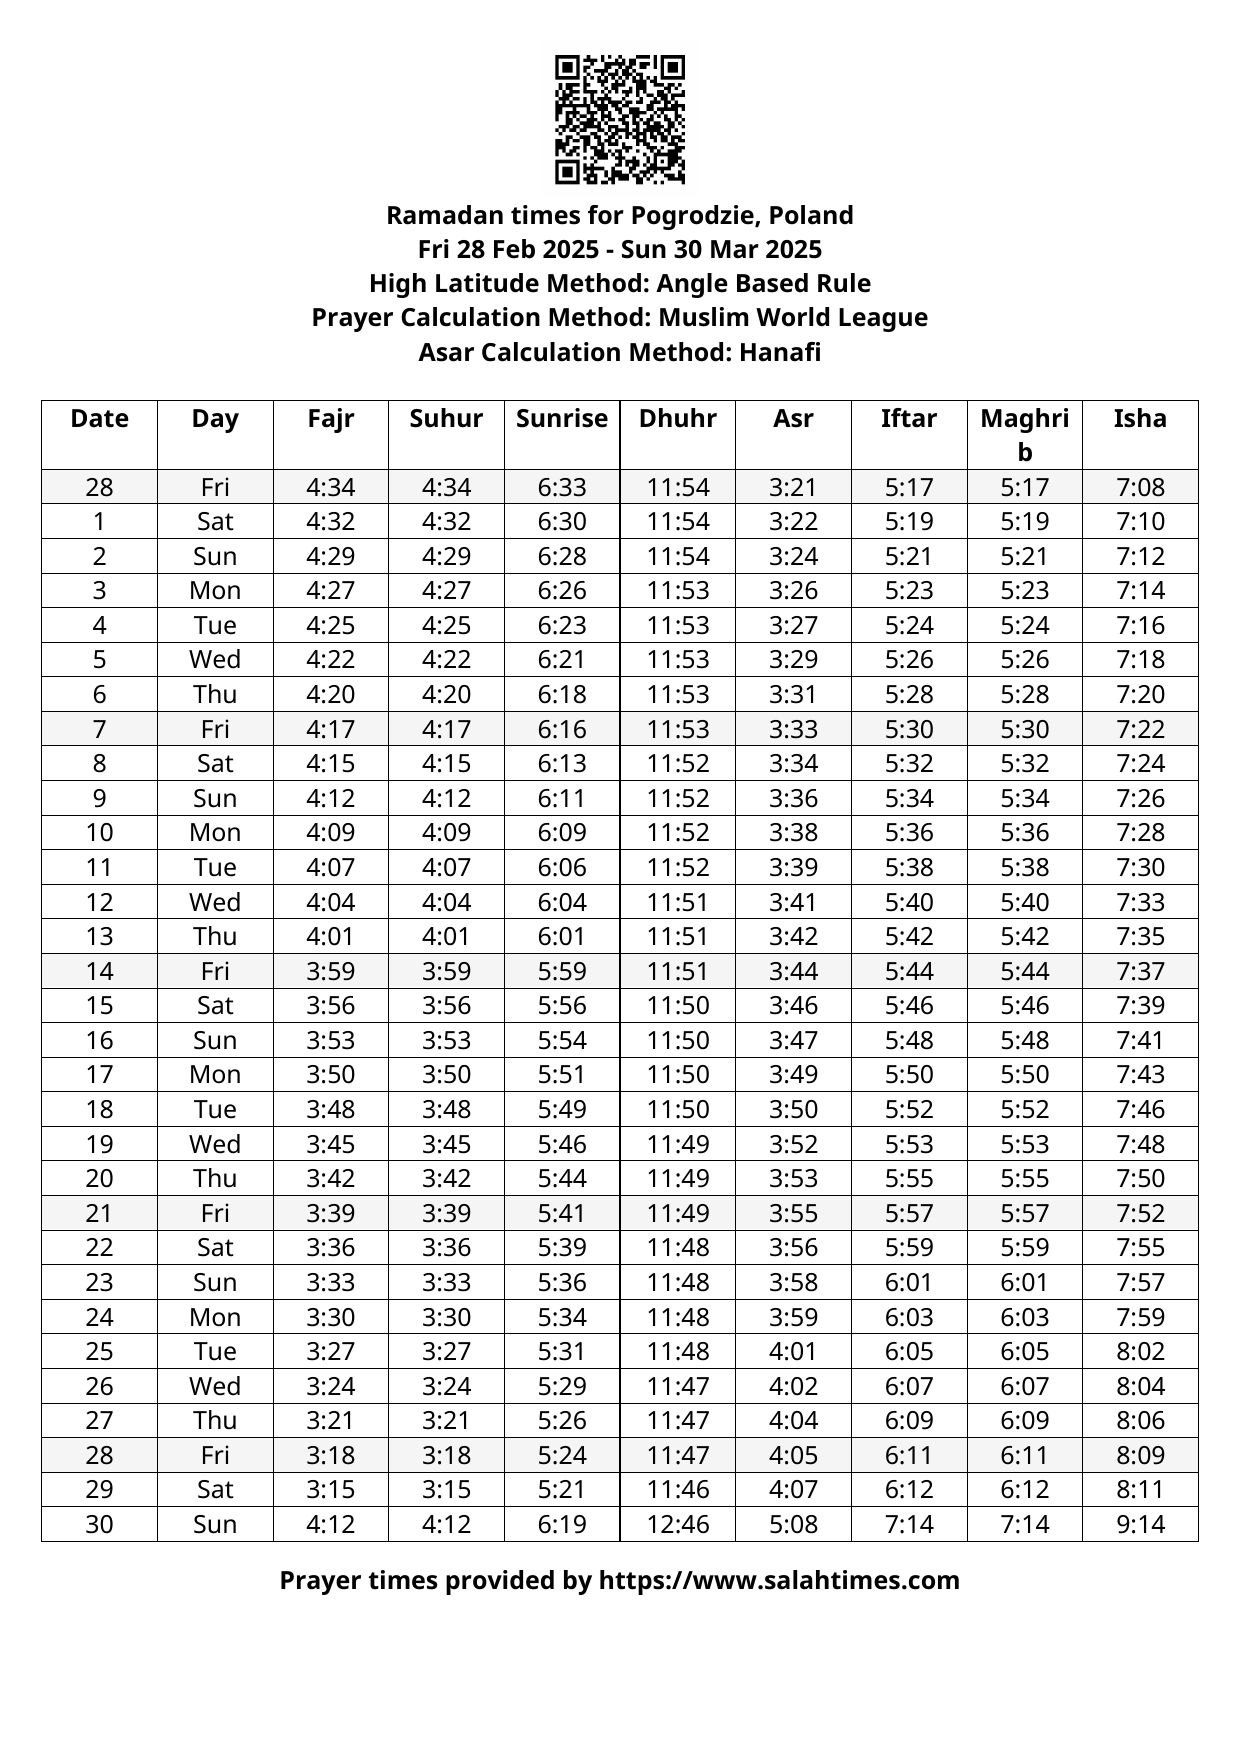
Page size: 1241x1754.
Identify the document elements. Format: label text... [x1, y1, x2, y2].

table_cell 7:08 [1083, 470, 1198, 503]
table_cell 3:26 [736, 574, 851, 607]
table_cell 3:24 [389, 1369, 504, 1402]
text High Latitude Method: Angle Based Rule [42, 266, 1198, 300]
table_cell 5:59 [852, 1231, 967, 1264]
table_cell 7:12 [1083, 539, 1198, 572]
table_cell 11:48 [621, 1334, 735, 1368]
text Asar Calculation Method: Hanafi [42, 334, 1198, 368]
table_cell 5:21 [968, 539, 1082, 572]
table_cell 3:42 [389, 1161, 504, 1195]
table_cell 16 [42, 1023, 157, 1057]
table_cell 3:53 [274, 1023, 388, 1057]
table_cell 11:48 [621, 1300, 735, 1333]
table_cell 8:04 [1083, 1369, 1198, 1402]
table_header Maghrib [968, 401, 1082, 469]
table_cell 4:25 [389, 608, 504, 642]
table_cell 3:41 [736, 885, 851, 918]
table_cell 5:38 [968, 850, 1082, 884]
table_cell 5:30 [852, 712, 967, 745]
table_cell 4:29 [389, 539, 504, 572]
table_cell 5:46 [968, 989, 1082, 1022]
table_cell 5:59 [505, 954, 619, 987]
table_cell 3:59 [274, 954, 388, 987]
table_cell 5:48 [852, 1023, 967, 1057]
table_cell 7:59 [1083, 1300, 1198, 1333]
table_cell 5:38 [852, 850, 967, 884]
table_header Fajr [274, 401, 388, 469]
table_cell 11:53 [621, 643, 735, 676]
table_cell 6:12 [968, 1473, 1082, 1506]
table_cell 3:42 [736, 919, 851, 953]
table_cell 28 [42, 1438, 157, 1472]
table_cell 5:32 [852, 746, 967, 780]
table_cell 6:11 [505, 781, 619, 814]
table_cell Mon [158, 816, 273, 849]
table_cell 3:53 [736, 1161, 851, 1195]
table_cell 5:40 [968, 885, 1082, 918]
table_cell 3:59 [736, 1300, 851, 1333]
text Prayer times provided by https://www.salahtimes.com [42, 1563, 1198, 1597]
table_cell 11:53 [621, 677, 735, 711]
table_cell Mon [158, 574, 273, 607]
table_cell 3:30 [274, 1300, 388, 1333]
table_cell 5:28 [852, 677, 967, 711]
table_cell 3:39 [389, 1196, 504, 1229]
table_cell 5:57 [852, 1196, 967, 1229]
table_cell 4:17 [274, 712, 388, 745]
table_cell 29 [42, 1473, 157, 1506]
table_cell 6:23 [505, 608, 619, 642]
table_cell Thu [158, 1161, 273, 1195]
table_cell 15 [42, 989, 157, 1022]
table_cell 5:28 [968, 677, 1082, 711]
table_cell 4:04 [736, 1404, 851, 1437]
table_cell 4:07 [389, 850, 504, 884]
table_cell 6:28 [505, 539, 619, 572]
table_header Isha [1083, 401, 1198, 469]
table_cell 3:50 [736, 1092, 851, 1126]
table_cell 11:47 [621, 1438, 735, 1472]
table_cell 3:36 [274, 1231, 388, 1264]
table_cell 3:50 [274, 1058, 388, 1091]
table_cell 6:16 [505, 712, 619, 745]
table_cell 4:27 [389, 574, 504, 607]
table_cell 5:52 [968, 1092, 1082, 1126]
table_cell 6:11 [968, 1438, 1082, 1472]
table_cell 25 [42, 1334, 157, 1368]
table_cell 5:26 [505, 1404, 619, 1437]
table_cell 8 [42, 746, 157, 780]
table_cell 11:49 [621, 1127, 735, 1160]
table_cell 3:33 [274, 1265, 388, 1299]
table_cell 6:12 [852, 1473, 967, 1506]
table_cell Sun [158, 781, 273, 814]
table_cell 4:12 [389, 781, 504, 814]
table_cell 3:38 [736, 816, 851, 849]
table_cell 7:18 [1083, 643, 1198, 676]
table_cell 11 [42, 850, 157, 884]
table_cell 5:44 [852, 954, 967, 987]
table_cell 4 [42, 608, 157, 642]
table_cell 3:39 [736, 850, 851, 884]
table_cell 9:14 [1083, 1507, 1198, 1541]
table_cell Fri [158, 954, 273, 987]
table_cell 24 [42, 1300, 157, 1333]
table_cell 5:39 [505, 1231, 619, 1264]
table_cell 1 [42, 504, 157, 538]
table_cell 5:51 [505, 1058, 619, 1091]
table_cell 26 [42, 1369, 157, 1402]
table_cell 11:52 [621, 850, 735, 884]
table_cell 6:30 [505, 504, 619, 538]
table_cell 28 [42, 470, 157, 503]
table_cell 6:01 [968, 1265, 1082, 1299]
table_cell 3:39 [274, 1196, 388, 1229]
table_cell Sat [158, 746, 273, 780]
table_cell 5:32 [968, 746, 1082, 780]
table_cell 5:21 [852, 539, 967, 572]
table_cell 7:14 [968, 1507, 1082, 1541]
table_cell 4:07 [274, 850, 388, 884]
table_cell 7:43 [1083, 1058, 1198, 1091]
table_cell 5:17 [852, 470, 967, 503]
table_cell 4:29 [274, 539, 388, 572]
table_cell 4:20 [389, 677, 504, 711]
table_cell 7:26 [1083, 781, 1198, 814]
table_cell 3:33 [389, 1265, 504, 1299]
table_cell 11:53 [621, 574, 735, 607]
table_cell Wed [158, 643, 273, 676]
table_cell 8:06 [1083, 1404, 1198, 1437]
table_cell 4:07 [736, 1473, 851, 1506]
table_cell Tue [158, 608, 273, 642]
table_cell 4:32 [389, 504, 504, 538]
table_cell 4:09 [274, 816, 388, 849]
table_cell 11:50 [621, 1023, 735, 1057]
table_cell 11:48 [621, 1231, 735, 1264]
table_cell 7:55 [1083, 1231, 1198, 1264]
table_cell 5:24 [968, 608, 1082, 642]
table_cell Fri [158, 1438, 273, 1472]
table_cell 7:33 [1083, 885, 1198, 918]
table_cell 11:52 [621, 816, 735, 849]
table_cell 3:48 [274, 1092, 388, 1126]
table_header Suhur [389, 401, 504, 469]
table_cell 5:49 [505, 1092, 619, 1126]
table_cell 7:50 [1083, 1161, 1198, 1195]
table_cell 5:24 [505, 1438, 619, 1472]
table_cell 11:47 [621, 1369, 735, 1402]
table_cell Tue [158, 850, 273, 884]
table_cell 11:54 [621, 470, 735, 503]
table_cell Sat [158, 504, 273, 538]
table_cell 5:46 [852, 989, 967, 1022]
table_cell 5:29 [505, 1369, 619, 1402]
table_cell 8:02 [1083, 1334, 1198, 1368]
table_cell 6:05 [852, 1334, 967, 1368]
table_cell 4:25 [274, 608, 388, 642]
table_cell 4:02 [736, 1369, 851, 1402]
table_cell 7:30 [1083, 850, 1198, 884]
table_cell Sat [158, 1473, 273, 1506]
table_cell Fri [158, 1196, 273, 1229]
table_cell 10 [42, 816, 157, 849]
table_cell 5:19 [852, 504, 967, 538]
table_cell 5:44 [505, 1161, 619, 1195]
table_cell 6:11 [852, 1438, 967, 1472]
table_cell 6:03 [852, 1300, 967, 1333]
table_cell 5:36 [505, 1265, 619, 1299]
table_cell 3:18 [274, 1438, 388, 1472]
table_cell 3:24 [736, 539, 851, 572]
table_cell 8:11 [1083, 1473, 1198, 1506]
table_header Dhuhr [621, 401, 735, 469]
table_cell 5:55 [968, 1161, 1082, 1195]
table_header Day [158, 401, 273, 469]
table_cell 7:14 [1083, 574, 1198, 607]
table_cell 3:27 [389, 1334, 504, 1368]
table_cell 7:16 [1083, 608, 1198, 642]
table_cell 3:56 [389, 989, 504, 1022]
table_cell Sun [158, 1507, 273, 1541]
table_cell 11:53 [621, 608, 735, 642]
table_cell 5:08 [736, 1507, 851, 1541]
table_cell 3 [42, 574, 157, 607]
table_cell 5:34 [968, 781, 1082, 814]
table_header Iftar [852, 401, 967, 469]
table_cell 5:53 [968, 1127, 1082, 1160]
table_cell Fri [158, 712, 273, 745]
table_cell 4:17 [389, 712, 504, 745]
table_header Asr [736, 401, 851, 469]
table_cell 3:36 [736, 781, 851, 814]
table_cell 9 [42, 781, 157, 814]
table_cell 30 [42, 1507, 157, 1541]
table_cell Wed [158, 1369, 273, 1402]
table_cell 7:46 [1083, 1092, 1198, 1126]
table_cell 7:28 [1083, 816, 1198, 849]
table_cell 5:54 [505, 1023, 619, 1057]
table_cell 3:27 [736, 608, 851, 642]
table_cell 6:19 [505, 1507, 619, 1541]
table_cell 4:05 [736, 1438, 851, 1472]
table_cell 3:42 [274, 1161, 388, 1195]
table_cell Thu [158, 1404, 273, 1437]
table_cell 5:42 [968, 919, 1082, 953]
table_cell 7:41 [1083, 1023, 1198, 1057]
table_cell 4:12 [274, 781, 388, 814]
table_cell 3:47 [736, 1023, 851, 1057]
table_cell 3:50 [389, 1058, 504, 1091]
table_cell Mon [158, 1300, 273, 1333]
table_cell 5:48 [968, 1023, 1082, 1057]
table_cell 3:18 [389, 1438, 504, 1472]
table_cell 5:55 [852, 1161, 967, 1195]
table_cell 4:01 [736, 1334, 851, 1368]
picture [542, 41, 699, 198]
table_cell 5:50 [852, 1058, 967, 1091]
table_cell 5:41 [505, 1196, 619, 1229]
table_cell 7:57 [1083, 1265, 1198, 1299]
table_cell 6:01 [505, 919, 619, 953]
table_cell 11:46 [621, 1473, 735, 1506]
table_cell 5:56 [505, 989, 619, 1022]
table_cell 5:19 [968, 504, 1082, 538]
table_cell 5:34 [852, 781, 967, 814]
table_cell 7:14 [852, 1507, 967, 1541]
table_cell 6:03 [968, 1300, 1082, 1333]
table_cell 5:31 [505, 1334, 619, 1368]
table_cell 4:15 [274, 746, 388, 780]
table_cell 3:15 [274, 1473, 388, 1506]
table_cell 7:48 [1083, 1127, 1198, 1160]
table_cell 4:22 [389, 643, 504, 676]
table_cell 3:22 [736, 504, 851, 538]
table_cell 3:21 [389, 1404, 504, 1437]
table_cell 11:54 [621, 504, 735, 538]
table_cell 4:27 [274, 574, 388, 607]
table_cell 19 [42, 1127, 157, 1160]
table_header Date [42, 401, 157, 469]
table_cell 2 [42, 539, 157, 572]
table_cell 11:49 [621, 1196, 735, 1229]
table_cell 11:48 [621, 1265, 735, 1299]
table_cell 7:24 [1083, 746, 1198, 780]
table_cell 5:26 [852, 643, 967, 676]
table_cell 6:09 [852, 1404, 967, 1437]
table_cell 3:44 [736, 954, 851, 987]
text Ramadan times for Pogrodzie, Poland [42, 198, 1198, 232]
table_cell 3:53 [389, 1023, 504, 1057]
table_cell 5:21 [505, 1473, 619, 1506]
table_cell 18 [42, 1092, 157, 1126]
table_cell 3:48 [389, 1092, 504, 1126]
table_cell 11:50 [621, 989, 735, 1022]
table_cell 3:24 [274, 1369, 388, 1402]
table_cell 6:33 [505, 470, 619, 503]
table_header Sunrise [505, 401, 619, 469]
table_cell 7 [42, 712, 157, 745]
table_cell 3:33 [736, 712, 851, 745]
table_cell 5:24 [852, 608, 967, 642]
table_cell 6:06 [505, 850, 619, 884]
table_cell Tue [158, 1092, 273, 1126]
table_cell 7:20 [1083, 677, 1198, 711]
table_cell 7:37 [1083, 954, 1198, 987]
table_cell Sun [158, 539, 273, 572]
table_cell 4:12 [389, 1507, 504, 1541]
table_cell 5:59 [968, 1231, 1082, 1264]
table_cell 4:04 [274, 885, 388, 918]
table_cell 11:47 [621, 1404, 735, 1437]
table_cell Wed [158, 1127, 273, 1160]
table_cell Sun [158, 1023, 273, 1057]
table_cell 11:50 [621, 1092, 735, 1126]
table_cell 5:23 [852, 574, 967, 607]
table_cell 8:09 [1083, 1438, 1198, 1472]
table_cell 5:50 [968, 1058, 1082, 1091]
table_cell 7:52 [1083, 1196, 1198, 1229]
text Fri 28 Feb 2025 - Sun 30 Mar 2025 [42, 232, 1198, 266]
table_cell 7:10 [1083, 504, 1198, 538]
table_cell 3:55 [736, 1196, 851, 1229]
table_cell 27 [42, 1404, 157, 1437]
table_cell 3:29 [736, 643, 851, 676]
table_cell 6:09 [968, 1404, 1082, 1437]
table_cell 3:21 [274, 1404, 388, 1437]
table_cell 3:52 [736, 1127, 851, 1160]
table_cell Sun [158, 1265, 273, 1299]
table_cell 4:34 [274, 470, 388, 503]
table_cell 4:01 [389, 919, 504, 953]
table_cell 3:15 [389, 1473, 504, 1506]
table_cell 5:53 [852, 1127, 967, 1160]
table_cell 3:58 [736, 1265, 851, 1299]
table_cell 4:15 [389, 746, 504, 780]
table_cell 21 [42, 1196, 157, 1229]
table_cell 5:42 [852, 919, 967, 953]
table_cell 7:39 [1083, 989, 1198, 1022]
table_cell 22 [42, 1231, 157, 1264]
table_cell 3:36 [389, 1231, 504, 1264]
table_cell 5:44 [968, 954, 1082, 987]
table_cell Tue [158, 1334, 273, 1368]
table_cell Wed [158, 885, 273, 918]
table_cell Sat [158, 989, 273, 1022]
table_cell 5:40 [852, 885, 967, 918]
table_cell 5:57 [968, 1196, 1082, 1229]
table_cell 6:07 [968, 1369, 1082, 1402]
table_cell 11:51 [621, 954, 735, 987]
table_cell 6 [42, 677, 157, 711]
table_cell 5:52 [852, 1092, 967, 1126]
table_cell 11:51 [621, 919, 735, 953]
table_cell 3:45 [274, 1127, 388, 1160]
table_cell 4:20 [274, 677, 388, 711]
table_cell 6:26 [505, 574, 619, 607]
table_cell Sat [158, 1231, 273, 1264]
table_cell 4:12 [274, 1507, 388, 1541]
table_cell Thu [158, 677, 273, 711]
table_cell 3:59 [389, 954, 504, 987]
table_cell 3:30 [389, 1300, 504, 1333]
table_cell 11:52 [621, 746, 735, 780]
table_cell 11:52 [621, 781, 735, 814]
table_cell 14 [42, 954, 157, 987]
table_cell 6:21 [505, 643, 619, 676]
table_cell 4:34 [389, 470, 504, 503]
table_cell 5:26 [968, 643, 1082, 676]
table_cell 12 [42, 885, 157, 918]
table_cell 6:04 [505, 885, 619, 918]
table_cell 5:30 [968, 712, 1082, 745]
table_cell 5:36 [852, 816, 967, 849]
table_cell 11:54 [621, 539, 735, 572]
table_cell 7:22 [1083, 712, 1198, 745]
table_cell 17 [42, 1058, 157, 1091]
table_cell 13 [42, 919, 157, 953]
table_cell 5:17 [968, 470, 1082, 503]
table_cell 4:09 [389, 816, 504, 849]
table_cell 4:22 [274, 643, 388, 676]
table_cell 4:04 [389, 885, 504, 918]
table_cell 5:36 [968, 816, 1082, 849]
table_cell 3:49 [736, 1058, 851, 1091]
table_cell 3:56 [736, 1231, 851, 1264]
table_cell 3:21 [736, 470, 851, 503]
table_cell 3:31 [736, 677, 851, 711]
table_cell Thu [158, 919, 273, 953]
table_cell 5:34 [505, 1300, 619, 1333]
table_cell 5 [42, 643, 157, 676]
table_cell 3:46 [736, 989, 851, 1022]
table_cell 20 [42, 1161, 157, 1195]
table_cell 3:34 [736, 746, 851, 780]
table_cell 6:05 [968, 1334, 1082, 1368]
table_cell 11:49 [621, 1161, 735, 1195]
table_cell 6:09 [505, 816, 619, 849]
table_cell 6:01 [852, 1265, 967, 1299]
text Prayer Calculation Method: Muslim World League [42, 300, 1198, 334]
table_cell 4:01 [274, 919, 388, 953]
table_cell 11:53 [621, 712, 735, 745]
table_cell 23 [42, 1265, 157, 1299]
table_cell 12:46 [621, 1507, 735, 1541]
table_cell 4:32 [274, 504, 388, 538]
table_cell 3:45 [389, 1127, 504, 1160]
table_cell 5:46 [505, 1127, 619, 1160]
table_cell 11:50 [621, 1058, 735, 1091]
table_cell 11:51 [621, 885, 735, 918]
table_cell 6:13 [505, 746, 619, 780]
table_cell 3:56 [274, 989, 388, 1022]
table_cell 6:07 [852, 1369, 967, 1402]
table_cell 7:35 [1083, 919, 1198, 953]
table_cell Fri [158, 470, 273, 503]
table_cell 6:18 [505, 677, 619, 711]
table_cell 3:27 [274, 1334, 388, 1368]
table_cell Mon [158, 1058, 273, 1091]
table_cell 5:23 [968, 574, 1082, 607]
